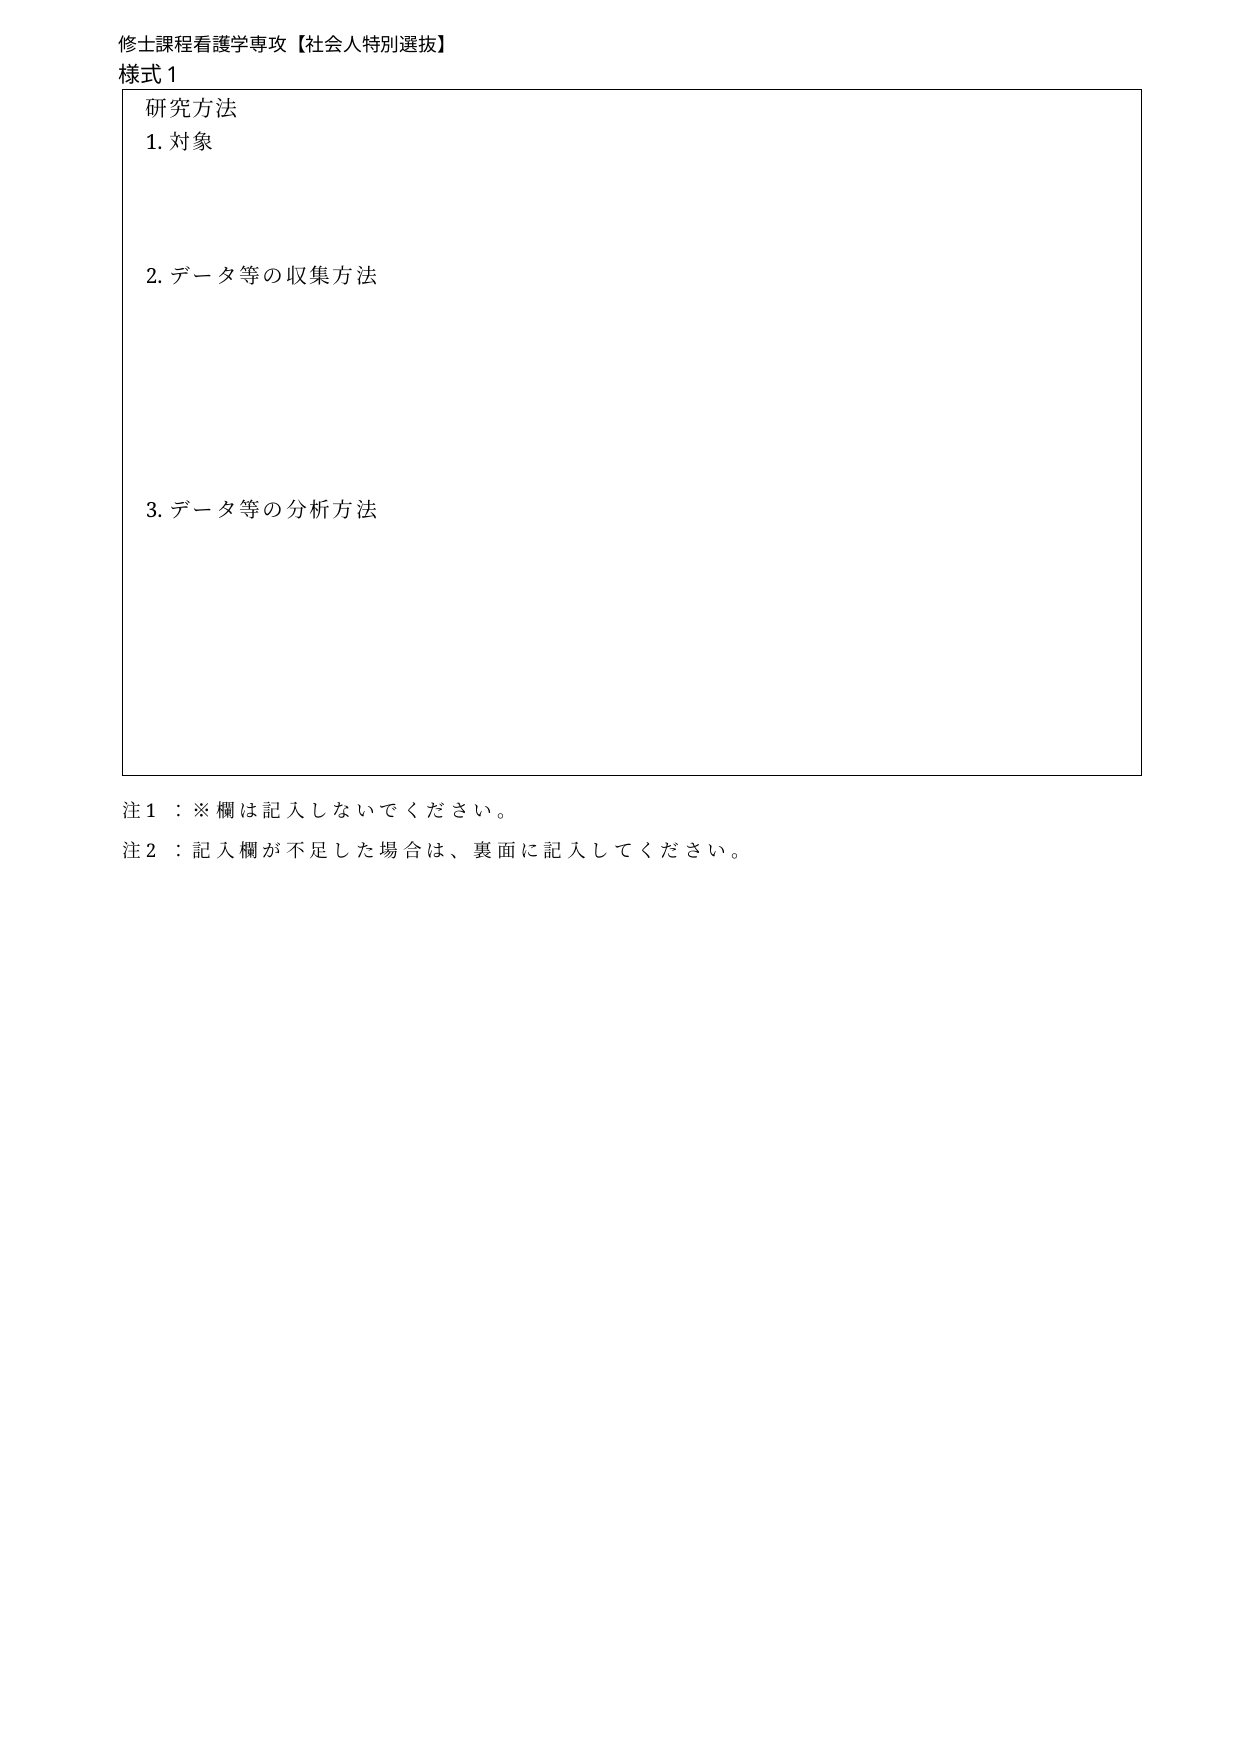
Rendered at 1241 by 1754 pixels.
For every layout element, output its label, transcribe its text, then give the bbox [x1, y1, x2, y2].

text 注1：※欄は記入しないでください。 [122, 793, 1130, 826]
table_cell 研究方法 1. 対象 2. データ等の収集方法 3. データ等の分析方法 [123, 90, 1141, 775]
text 注2：記入欄が不足した場合は、裏面に記入してください。 [122, 833, 1130, 866]
